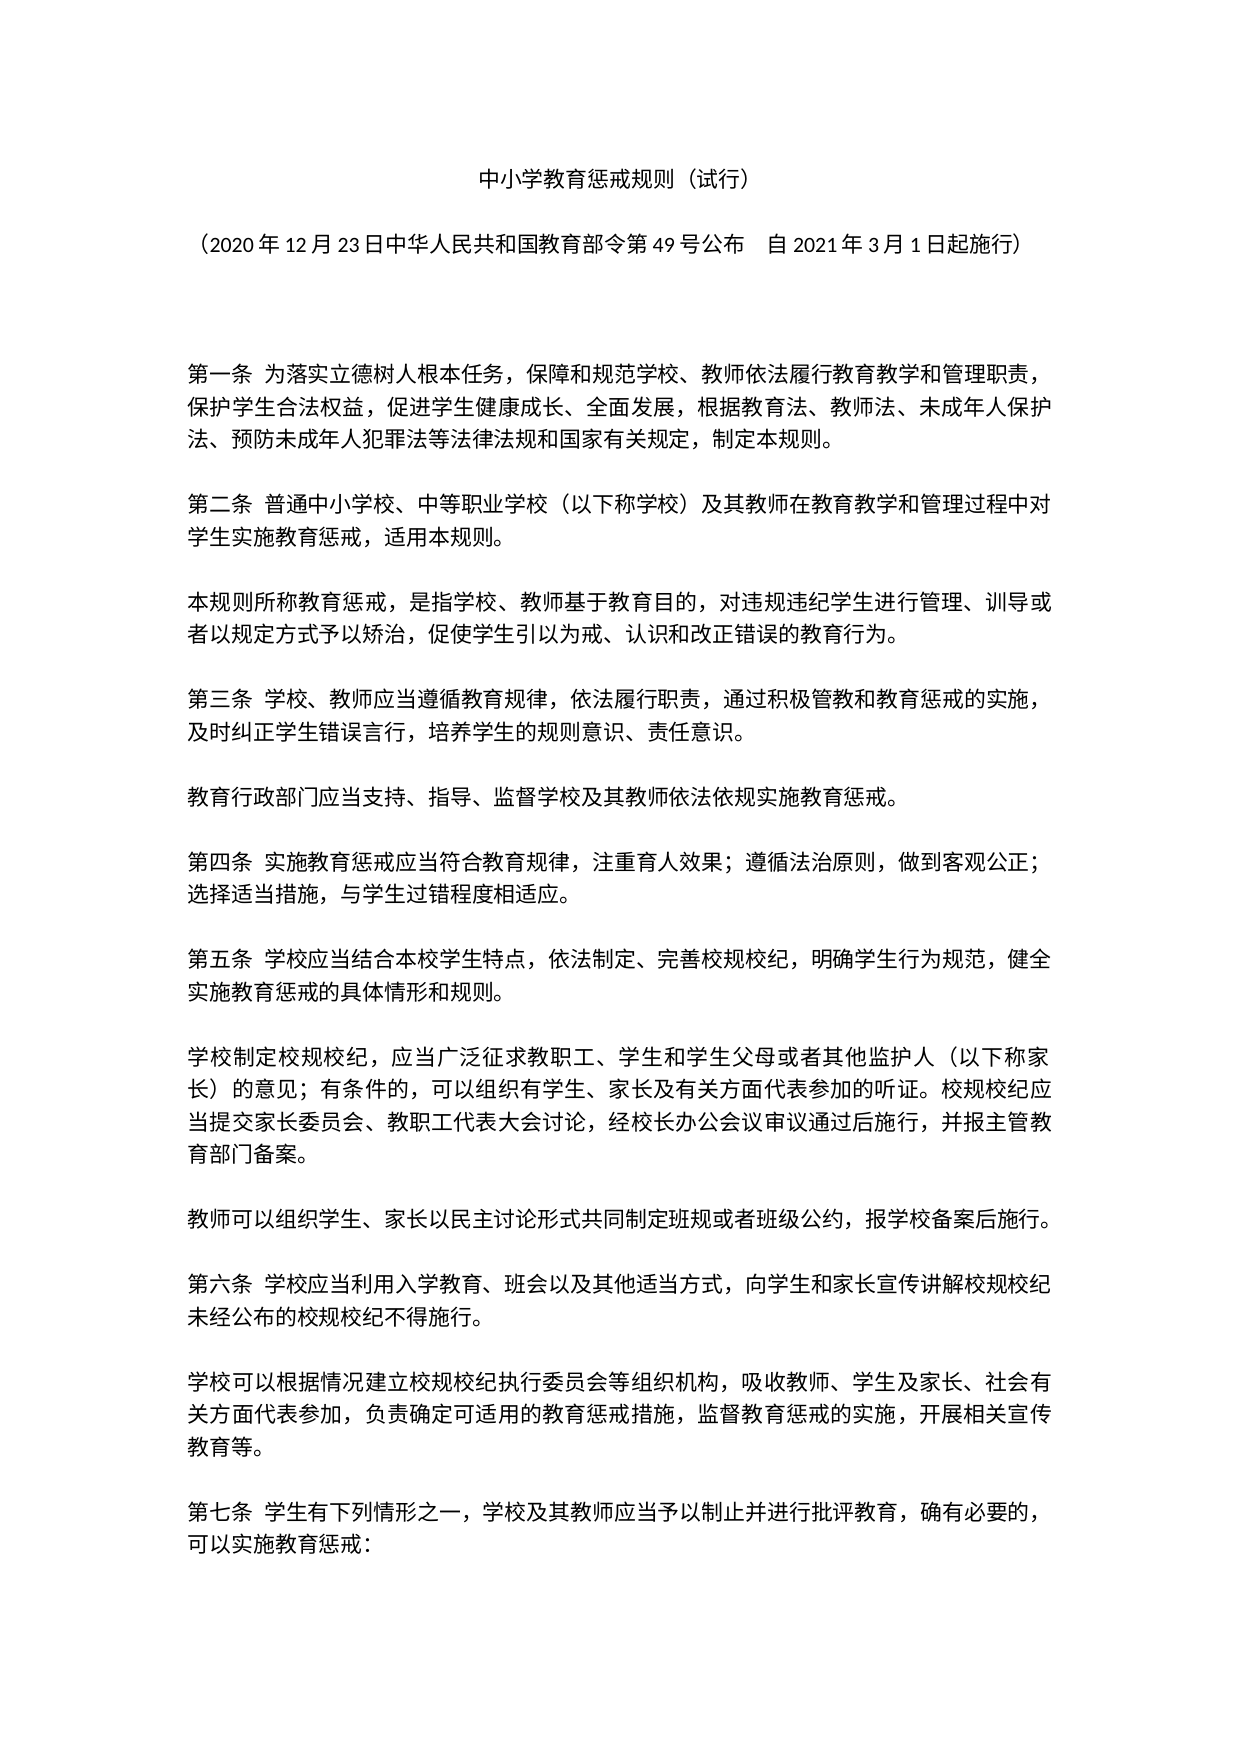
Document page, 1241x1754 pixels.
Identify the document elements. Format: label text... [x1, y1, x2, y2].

text 学校制定校规校纪，应当广泛征求教职工、学生和学生父母或者其他监护人（以下称家长）的意见；有条件的，可以组织有学生、家长及有关方面代表参加的听证。校规校纪应当提交家长委员会、教职工代表大会讨论，经校长办公会议审议通过后施行，并报主管教育部门备案。 [187, 1039, 1053, 1169]
text （2020年12月23日中华人民共和国教育部令第49号公布 自2021年3月1日起施行） [187, 227, 1053, 259]
text 第七条 学生有下列情形之一，学校及其教师应当予以制止并进行批评教育，确有必要的，可以实施教育惩戒： [187, 1494, 1053, 1559]
text 第二条 普通中小学校、中等职业学校（以下称学校）及其教师在教育教学和管理过程中对学生实施教育惩戒，适用本规则。 [187, 487, 1053, 552]
text 第六条 学校应当利用入学教育、班会以及其他适当方式，向学生和家长宣传讲解校规校纪。未经公布的校规校纪不得施行。 [187, 1267, 1053, 1332]
text 中小学教育惩戒规则（试行） [187, 162, 1053, 194]
text 第五条 学校应当结合本校学生特点，依法制定、完善校规校纪，明确学生行为规范，健全实施教育惩戒的具体情形和规则。 [187, 942, 1053, 1007]
text 第四条 实施教育惩戒应当符合教育规律，注重育人效果；遵循法治原则，做到客观公正；选择适当措施，与学生过错程度相适应。 [187, 844, 1053, 909]
text 教育行政部门应当支持、指导、监督学校及其教师依法依规实施教育惩戒。 [187, 779, 1053, 812]
text 本规则所称教育惩戒，是指学校、教师基于教育目的，对违规违纪学生进行管理、训导或者以规定方式予以矫治，促使学生引以为戒、认识和改正错误的教育行为。 [187, 584, 1053, 649]
text 第三条 学校、教师应当遵循教育规律，依法履行职责，通过积极管教和教育惩戒的实施，及时纠正学生错误言行，培养学生的规则意识、责任意识。 [187, 682, 1053, 747]
text 教师可以组织学生、家长以民主讨论形式共同制定班规或者班级公约，报学校备案后施行。 [187, 1202, 1053, 1234]
text 学校可以根据情况建立校规校纪执行委员会等组织机构，吸收教师、学生及家长、社会有关方面代表参加，负责确定可适用的教育惩戒措施，监督教育惩戒的实施，开展相关宣传教育等。 [187, 1364, 1053, 1462]
text 第一条 为落实立德树人根本任务，保障和规范学校、教师依法履行教育教学和管理职责，保护学生合法权益，促进学生健康成长、全面发展，根据教育法、教师法、未成年人保护法、预防未成年人犯罪法等法律法规和国家有关规定，制定本规则。 [187, 357, 1053, 454]
